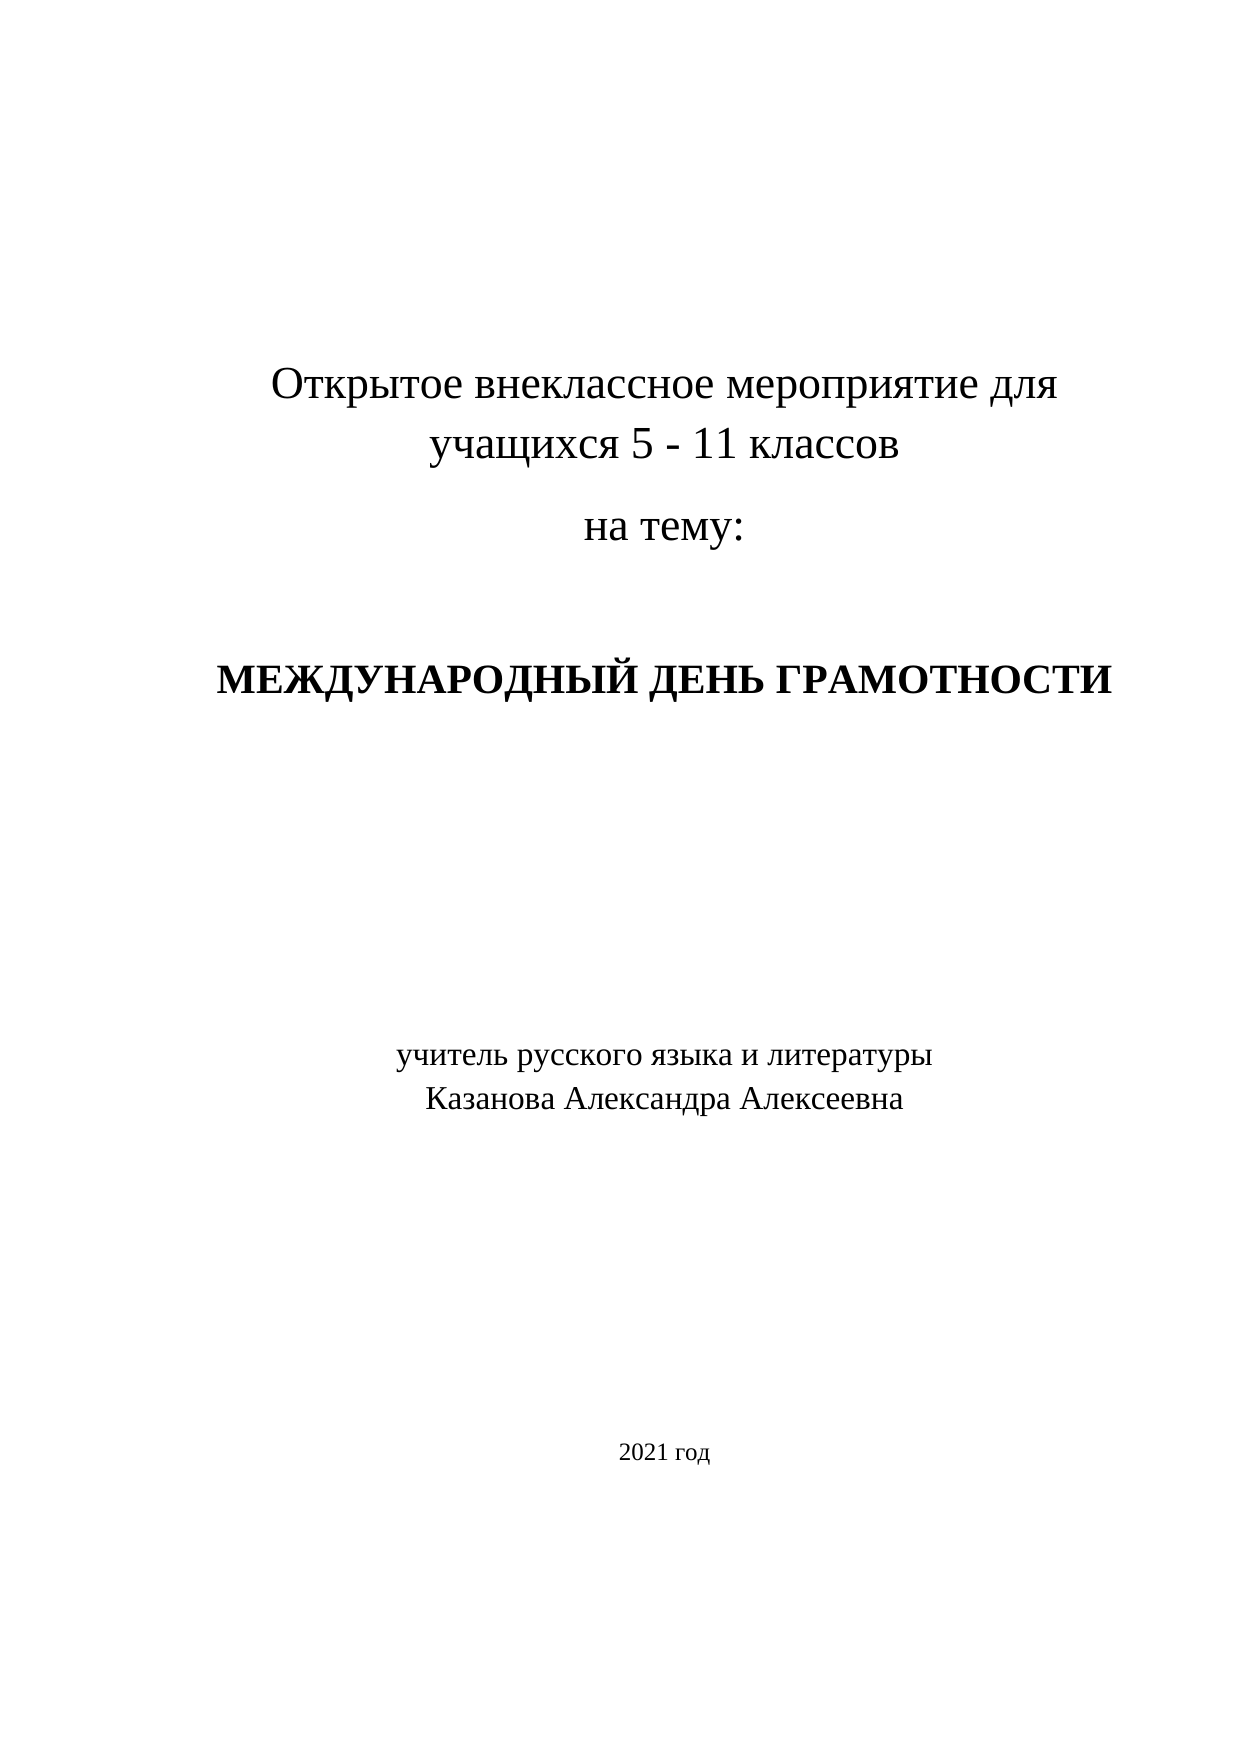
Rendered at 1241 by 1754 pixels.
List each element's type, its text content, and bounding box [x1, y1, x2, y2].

text учитель русского языка и литературы [177, 1034, 1152, 1073]
text на тему: [177, 497, 1152, 550]
text 2021 год [177, 1437, 1152, 1466]
text МЕЖДУНАРОДНЫЙ ДЕНЬ ГРАМОТНОСТИ [177, 655, 1152, 703]
text Казанова Александра Алексеевна [177, 1078, 1152, 1117]
text Открытое внеклассное мероприятие для учащихся 5 - 11 классов [177, 356, 1152, 469]
